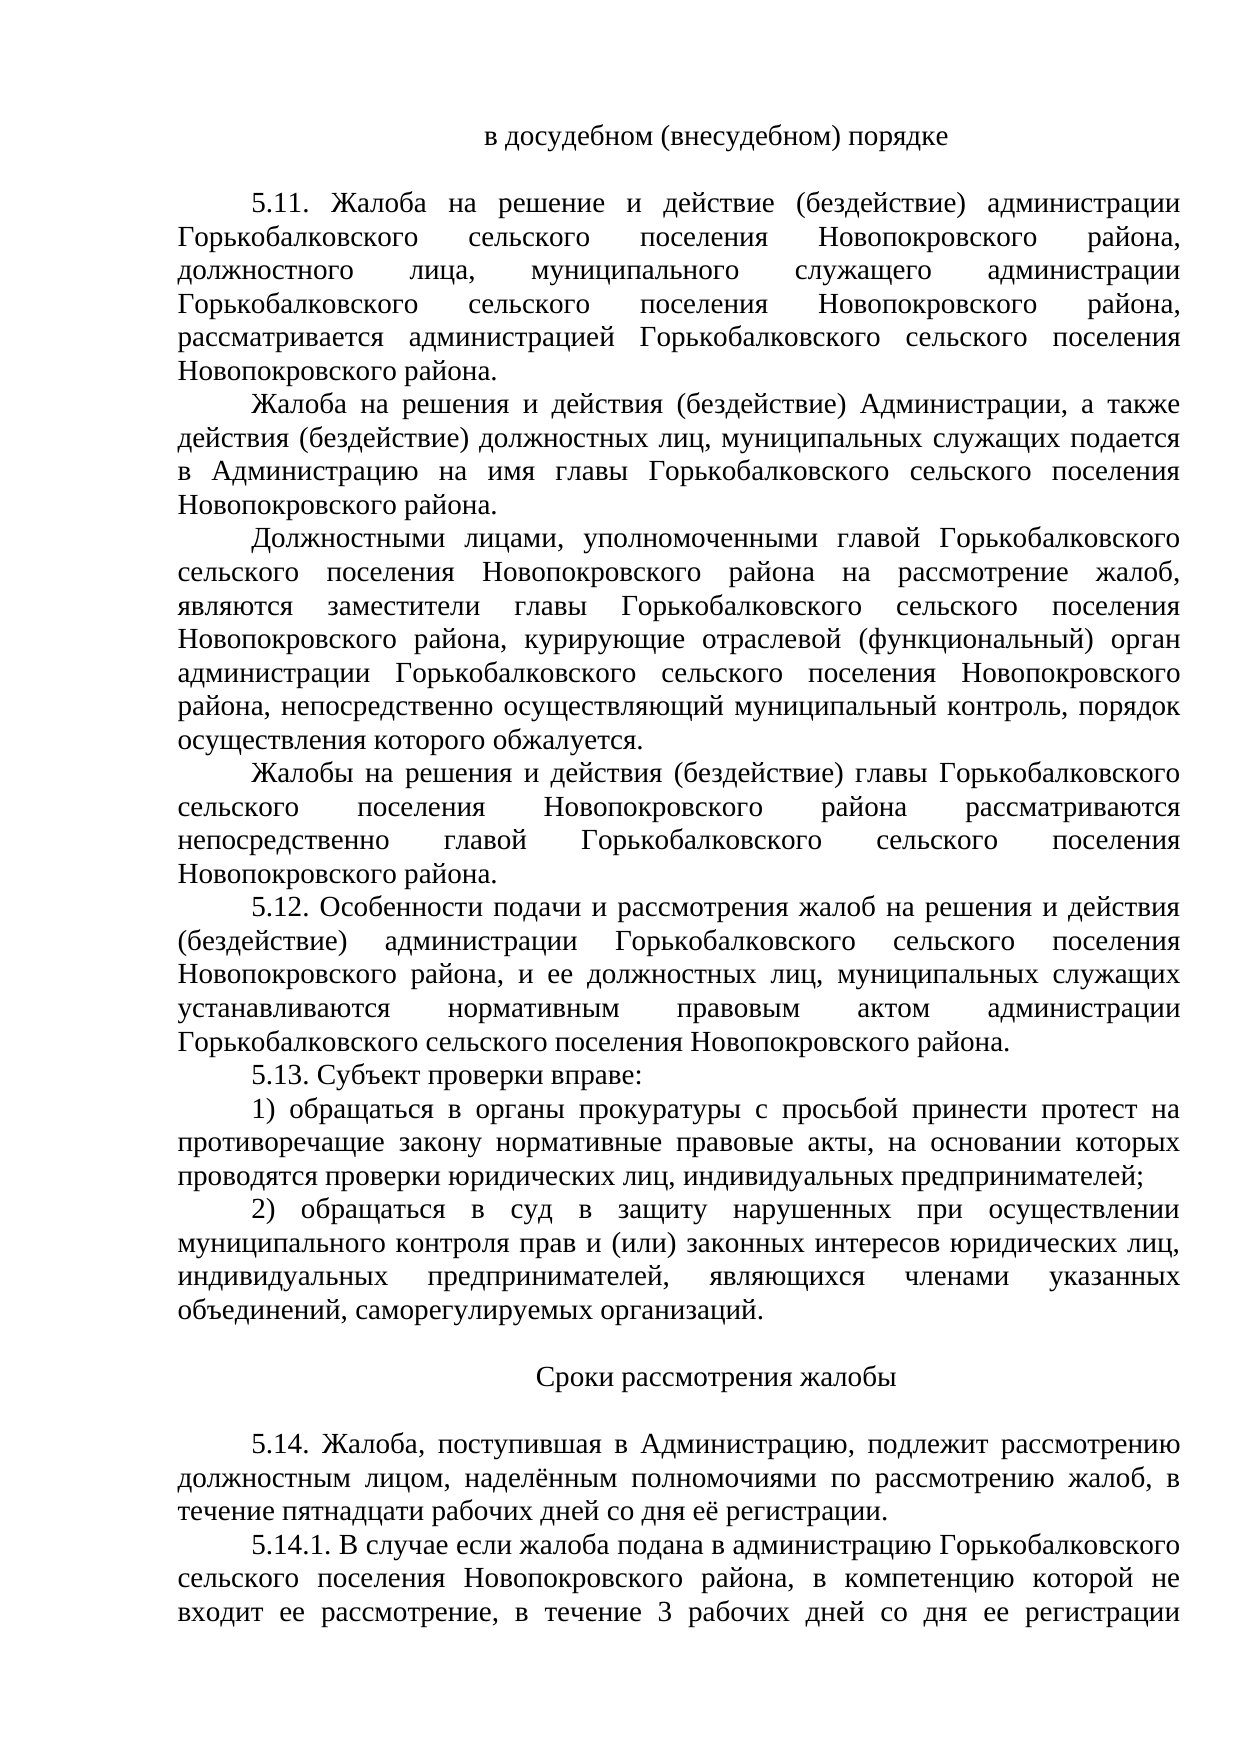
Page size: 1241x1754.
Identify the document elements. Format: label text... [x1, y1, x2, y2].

text 5.14. Жалоба, поступившая в Администрацию, подлежит рассмотрению должностным лицом, наделённым полномочиями по рассмотрению жалоб, в течение пятнадцати рабочих дней со дня её регистрации. [177, 1426, 1181, 1527]
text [177, 1527, 1181, 1627]
text 2) обращаться в суд в защиту нарушенных при осуществлении муниципального контроля прав и (или) законных интересов юридических лиц, индивидуальных предпринимателей, являющихся членами указанных объединений, саморегулируемых организаций. [177, 1191, 1181, 1326]
text 5.11. Жалоба на решение и действие (бездействие) администрации Горькобалковского сельского поселения Новопокровского района, должностного лица, муниципального служащего администрации Горькобалковского сельского поселения Новопокровского района, рассматривается администрацией Горькобалковского сельского поселения Новопокровского района. [177, 185, 1181, 386]
text 5.13. Субъект проверки вправе: [177, 1057, 1181, 1091]
text Жалоба на решения и действия (бездействие) Администрации, а также действия (бездействие) должностных лиц, муниципальных служащих подается в Администрацию на имя главы Горькобалковского сельского поселения Новопокровского района. [177, 386, 1181, 521]
text 1) обращаться в органы прокуратуры с просьбой принести протест на противоречащие закону нормативные правовые акты, на основании которых проводятся проверки юридических лиц, индивидуальных предпринимателей; [177, 1091, 1181, 1191]
text Сроки рассмотрения жалобы [177, 1359, 1181, 1393]
text Должностными лицами, уполномоченными главой Горькобалковского сельского поселения Новопокровского района на рассмотрение жалоб, являются заместители главы Горькобалковского сельского поселения Новопокровского района, курирующие отраслевой (функциональный) орган администрации Горькобалковского сельского поселения Новопокровского района, непосредственно осуществляющий муниципальный контроль, порядок осуществления которого обжалуется. [177, 521, 1181, 755]
text 5.12. Особенности подачи и рассмотрения жалоб на решения и действия (бездействие) администрации Горькобалковского сельского поселения Новопокровского района, и ее должностных лиц, муниципальных служащих устанавливаются нормативным правовым актом администрации Горькобалковского сельского поселения Новопокровского района. [177, 889, 1181, 1057]
text Жалобы на решения и действия (бездействие) главы Горькобалковского сельского поселения Новопокровского района рассматриваются непосредственно главой Горькобалковского сельского поселения Новопокровского района. [177, 755, 1181, 889]
text в досудебном (внесудебном) порядке [177, 118, 1181, 152]
